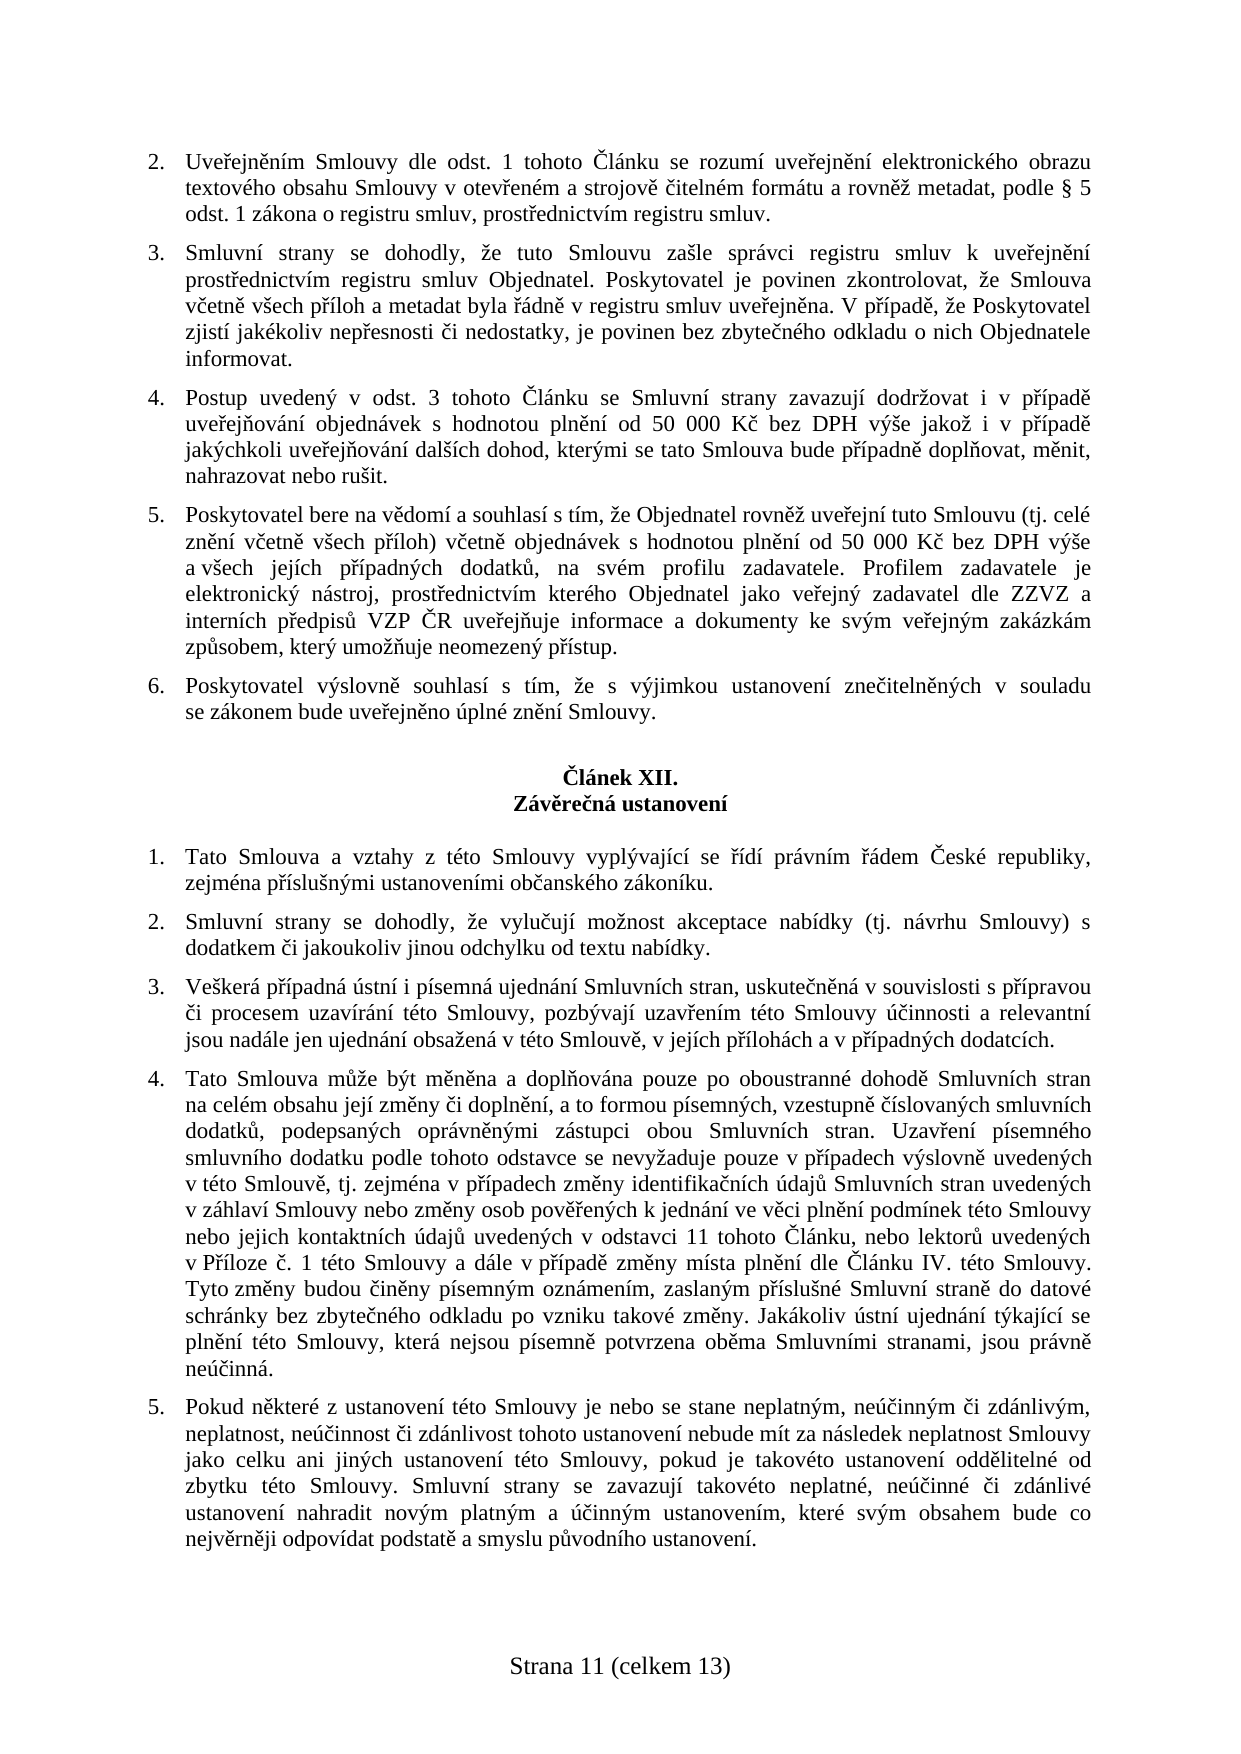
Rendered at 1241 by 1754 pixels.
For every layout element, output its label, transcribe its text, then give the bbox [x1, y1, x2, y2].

list Smluvní strany se dohodly, že tuto Smlouvu zašle správci registru smluv k uveřejnění prostřednictvím registru smluv Objednatel. Poskytovatel je povinen zkontrolovat, že Smlouva včetně všech příloh a metadat byla řádně v registru smluv uveřejněna. V případě, že Poskytovatel zjistí jakékoliv nepřesnosti či nedostatky, je povinen bez zbytečného odkladu o nich Objednatele informovat. [148, 239, 1092, 371]
list Poskytovatel bere na vědomí a souhlasí s tím, že Objednatel rovněž uveřejní tuto Smlouvu (tj. celé znění včetně všech příloh) včetně objednávek s hodnotou plnění od 50 000 Kč bez DPH výše a všech jejích případných dodatků, na svém profilu zadavatele. Profilem zadavatele je elektronický nástroj, prostřednictvím kterého Objednatel jako veřejný zadavatel dle ZZVZ a interních předpisů VZP ČR uveřejňuje informace a dokumenty ke svým veřejným zakázkám způsobem, který umožňuje neomezený přístup. [148, 501, 1092, 659]
text Závěrečná ustanovení [148, 790, 1092, 816]
list Poskytovatel výslovně souhlasí s tím, že s výjimkou ustanovení znečitelněných v souladu se zákonem bude uveřejněno úplné znění Smlouvy. [148, 672, 1092, 725]
text Článek XII. [148, 764, 1092, 790]
list Smluvní strany se dohodly, že vylučují možnost akceptace nabídky (tj. návrhu Smlouvy) s dodatkem či jakoukoliv jinou odchylku od textu nabídky. [148, 908, 1092, 961]
list Postup uvedený v odst. 3 tohoto Článku se Smluvní strany zavazují dodržovat i v případě uveřejňování objednávek s hodnotou plnění od 50 000 Kč bez DPH výše jakož i v případě jakýchkoli uveřejňování dalších dohod, kterými se tato Smlouva bude případně doplňovat, měnit, nahrazovat nebo rušit. [148, 383, 1092, 489]
list Pokud některé z ustanovení této Smlouvy je nebo se stane neplatným, neúčinným či zdánlivým, neplatnost, neúčinnost či zdánlivost tohoto ustanovení nebude mít za následek neplatnost Smlouvy jako celku ani jiných ustanovení této Smlouvy, pokud je takovéto ustanovení oddělitelné od zbytku této Smlouvy. Smluvní strany se zavazují takovéto neplatné, neúčinné či zdánlivé ustanovení nahradit novým platným a účinným ustanovením, které svým obsahem bude co nejvěrněji odpovídat podstatě a smyslu původního ustanovení. [148, 1393, 1092, 1552]
list Tato Smlouva a vztahy z této Smlouvy vyplývající se řídí právním řádem České republiky, zejména příslušnými ustanoveními občanského zákoníku. [148, 843, 1092, 895]
list Veškerá případná ústní i písemná ujednání Smluvních stran, uskutečněná v souvislosti s přípravou či procesem uzavírání této Smlouvy, pozbývají uzavřením této Smlouvy účinnosti a relevantní jsou nadále jen ujednání obsažená v této Smlouvě, v jejích přílohách a v případných dodatcích. [148, 973, 1092, 1052]
list Tato Smlouva může být měněna a doplňována pouze po oboustranné dohodě Smluvních stran na celém obsahu její změny či doplnění, a to formou písemných, vzestupně číslovaných smluvních dodatků, podepsaných oprávněnými zástupci obou Smluvních stran. Uzavření písemného smluvního dodatku podle tohoto odstavce se nevyžaduje pouze v případech výslovně uvedených v této Smlouvě, tj. zejména v případech změny identifikačních údajů Smluvních stran uvedených v záhlaví Smlouvy nebo změny osob pověřených k jednání ve věci plnění podmínek této Smlouvy nebo jejich kontaktních údajů uvedených v odstavci 11 tohoto Článku, nebo lektorů uvedených v Příloze č. 1 této Smlouvy a dále v případě změny místa plnění dle Článku IV. této Smlouvy. Tyto změny budou činěny písemným oznámením, zaslaným příslušné Smluvní straně do datové schránky bez zbytečného odkladu po vzniku takové změny. Jakákoliv ústní ujednání týkající se plnění této Smlouvy, která nejsou písemně potvrzena oběma Smluvními stranami, jsou právně neúčinná. [148, 1065, 1092, 1381]
list Uveřejněním Smlouvy dle odst. 1 tohoto Článku se rozumí uveřejnění elektronického obrazu textového obsahu Smlouvy v otevřeném a strojově čitelném formátu a rovněž metadat, podle § 5 odst. 1 zákona o registru smluv, prostřednictvím registru smluv. [148, 148, 1092, 227]
